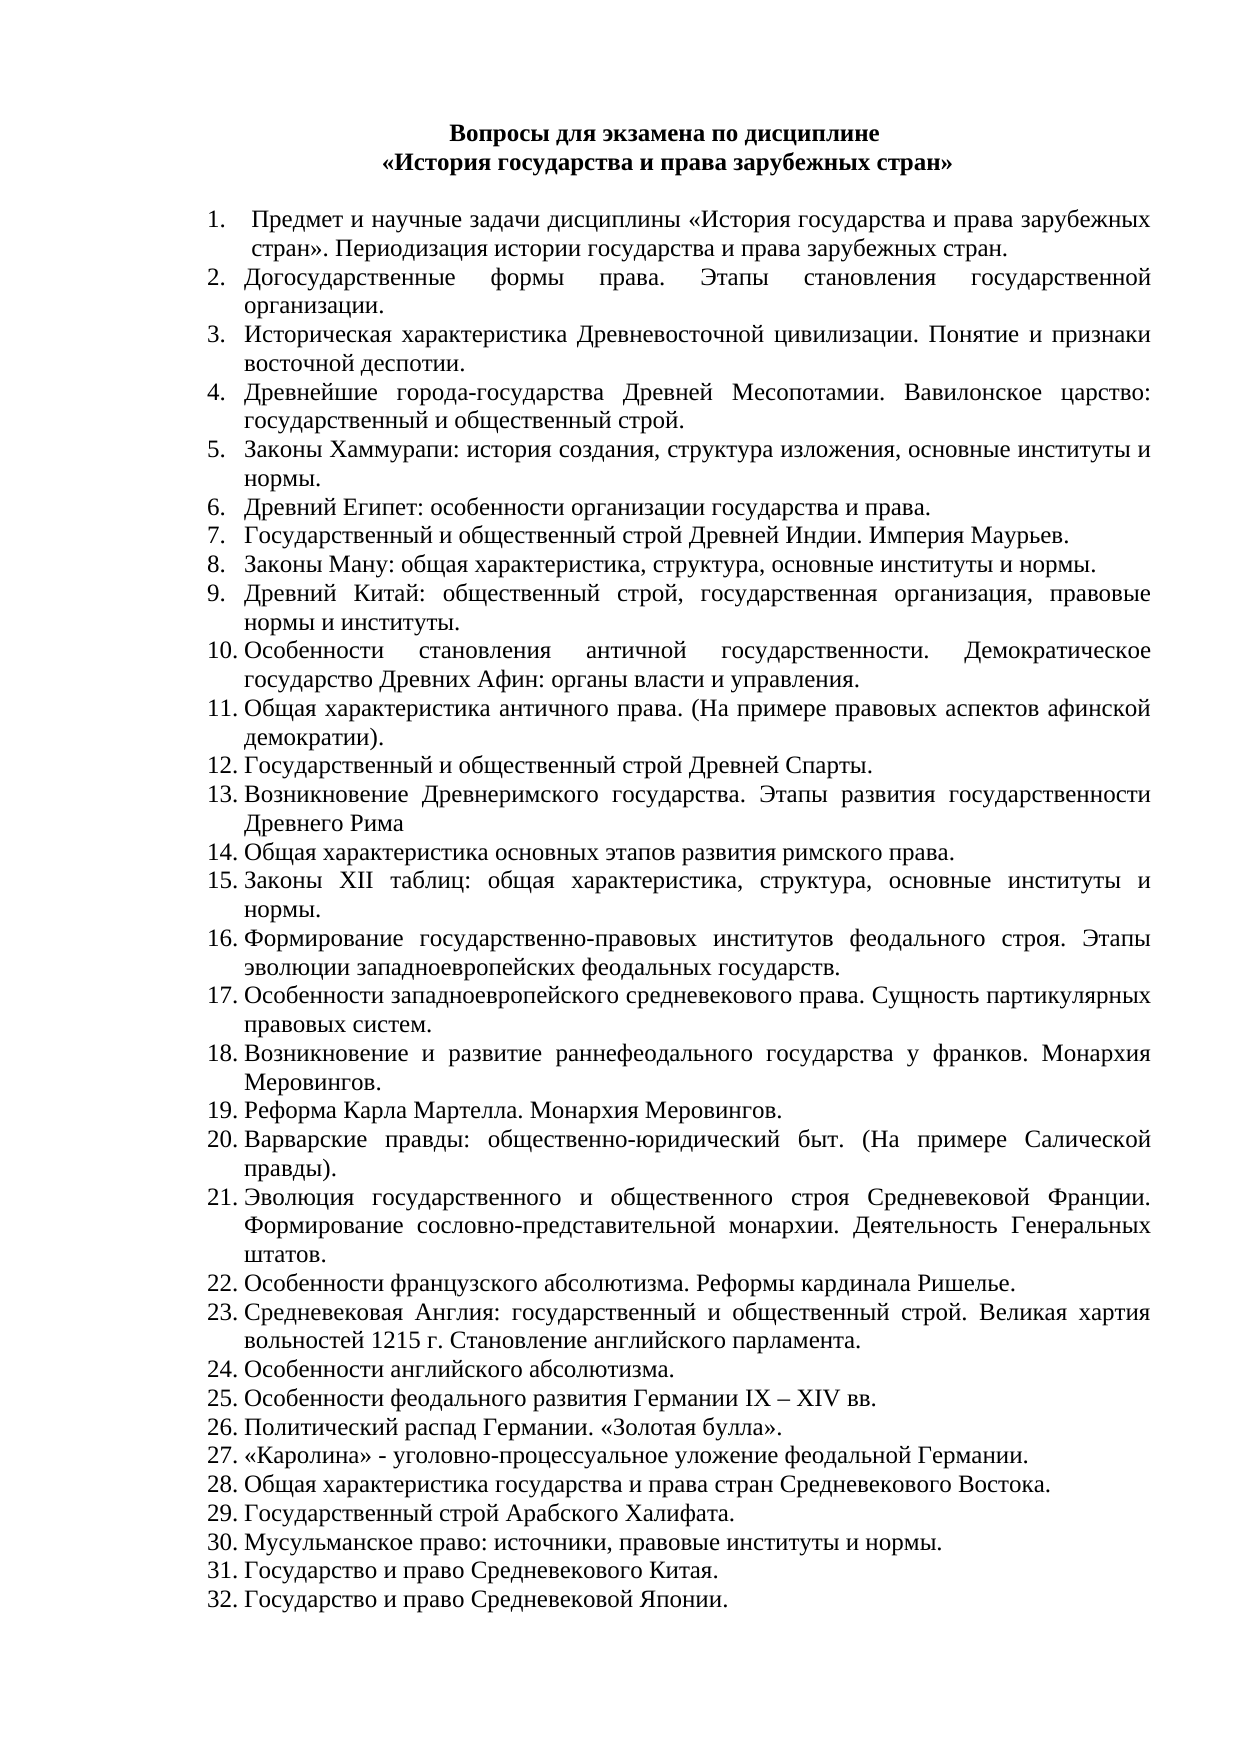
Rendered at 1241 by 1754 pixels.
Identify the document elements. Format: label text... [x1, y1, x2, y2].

list Политический распад Германии. «Золотая булла». [207, 1412, 1152, 1441]
list Эволюция государственного и общественного строя Средневековой Франции. Формирование сословно-представительной монархии. Деятельность Генеральных штатов. [207, 1182, 1152, 1268]
list Особенности западноевропейского средневекового права. Сущность партикулярных правовых систем. [207, 981, 1152, 1038]
text Вопросы для экзамена по дисциплине [177, 118, 1152, 147]
list Общая характеристика основных этапов развития римского права. [207, 837, 1152, 866]
list Догосударственные формы права. Этапы становления государственной организации. [207, 262, 1152, 319]
list Законы Хаммурапи: история создания, структура изложения, основные институты и нормы. [207, 434, 1152, 492]
list Предмет и научные задачи дисциплины «История государства и права зарубежных стран». Периодизация истории государства и права зарубежных стран. [207, 204, 1152, 262]
list Историческая характеристика Древневосточной цивилизации. Понятие и признаки восточной деспотии. [207, 319, 1152, 377]
list Формирование государственно-правовых институтов феодального строя. Этапы эволюции западноевропейских феодальных государств. [207, 923, 1152, 981]
list Законы Ману: общая характеристика, структура, основные институты и нормы. [207, 549, 1152, 578]
list Государственный строй Арабского Халифата. [207, 1498, 1152, 1527]
list Государственный и общественный строй Древней Индии. Империя Маурьев. [207, 521, 1152, 549]
list Древнейшие города-государства Древней Месопотамии. Вавилонское царство: государственный и общественный строй. [207, 377, 1152, 434]
list Древний Египет: особенности организации государства и права. [207, 492, 1152, 521]
list Возникновение и развитие раннефеодального государства у франков. Монархия Меровингов. [207, 1038, 1152, 1096]
list Мусульманское право: источники, правовые институты и нормы. [207, 1527, 1152, 1556]
list Особенности становления античной государственности. Демократическое государство Древних Афин: органы власти и управления. [207, 636, 1152, 693]
list «Каролина» - уголовно-процессуальное уложение феодальной Германии. [207, 1441, 1152, 1469]
list Реформа Карла Мартелла. Монархия Меровингов. [207, 1096, 1152, 1124]
list Древний Китай: общественный строй, государственная организация, правовые нормы и институты. [207, 578, 1152, 636]
list Варварские правды: общественно-юридический быт. (На примере Салической правды). [207, 1124, 1152, 1182]
list Общая характеристика античного права. (На примере правовых аспектов афинской демократии). [207, 693, 1152, 751]
text «История государства и права зарубежных стран» [177, 147, 1152, 176]
list Общая характеристика государства и права стран Средневекового Востока. [207, 1469, 1152, 1498]
list Государственный и общественный строй Древней Спарты. [207, 751, 1152, 779]
list Особенности французского абсолютизма. Реформы кардинала Ришелье. [207, 1268, 1152, 1297]
list Особенности английского абсолютизма. [207, 1354, 1152, 1383]
list Законы XII таблиц: общая характеристика, структура, основные институты и нормы. [207, 866, 1152, 923]
list Возникновение Древнеримского государства. Этапы развития государственности Древнего Рима [207, 779, 1152, 837]
list Государство и право Средневековой Японии. [207, 1584, 1152, 1613]
list Государство и право Средневекового Китая. [207, 1556, 1152, 1584]
list Средневековая Англия: государственный и общественный строй. Великая хартия вольностей . Становление английского парламента. [207, 1297, 1152, 1354]
list Особенности феодального развития Германии IX – XIV вв. [207, 1383, 1152, 1412]
